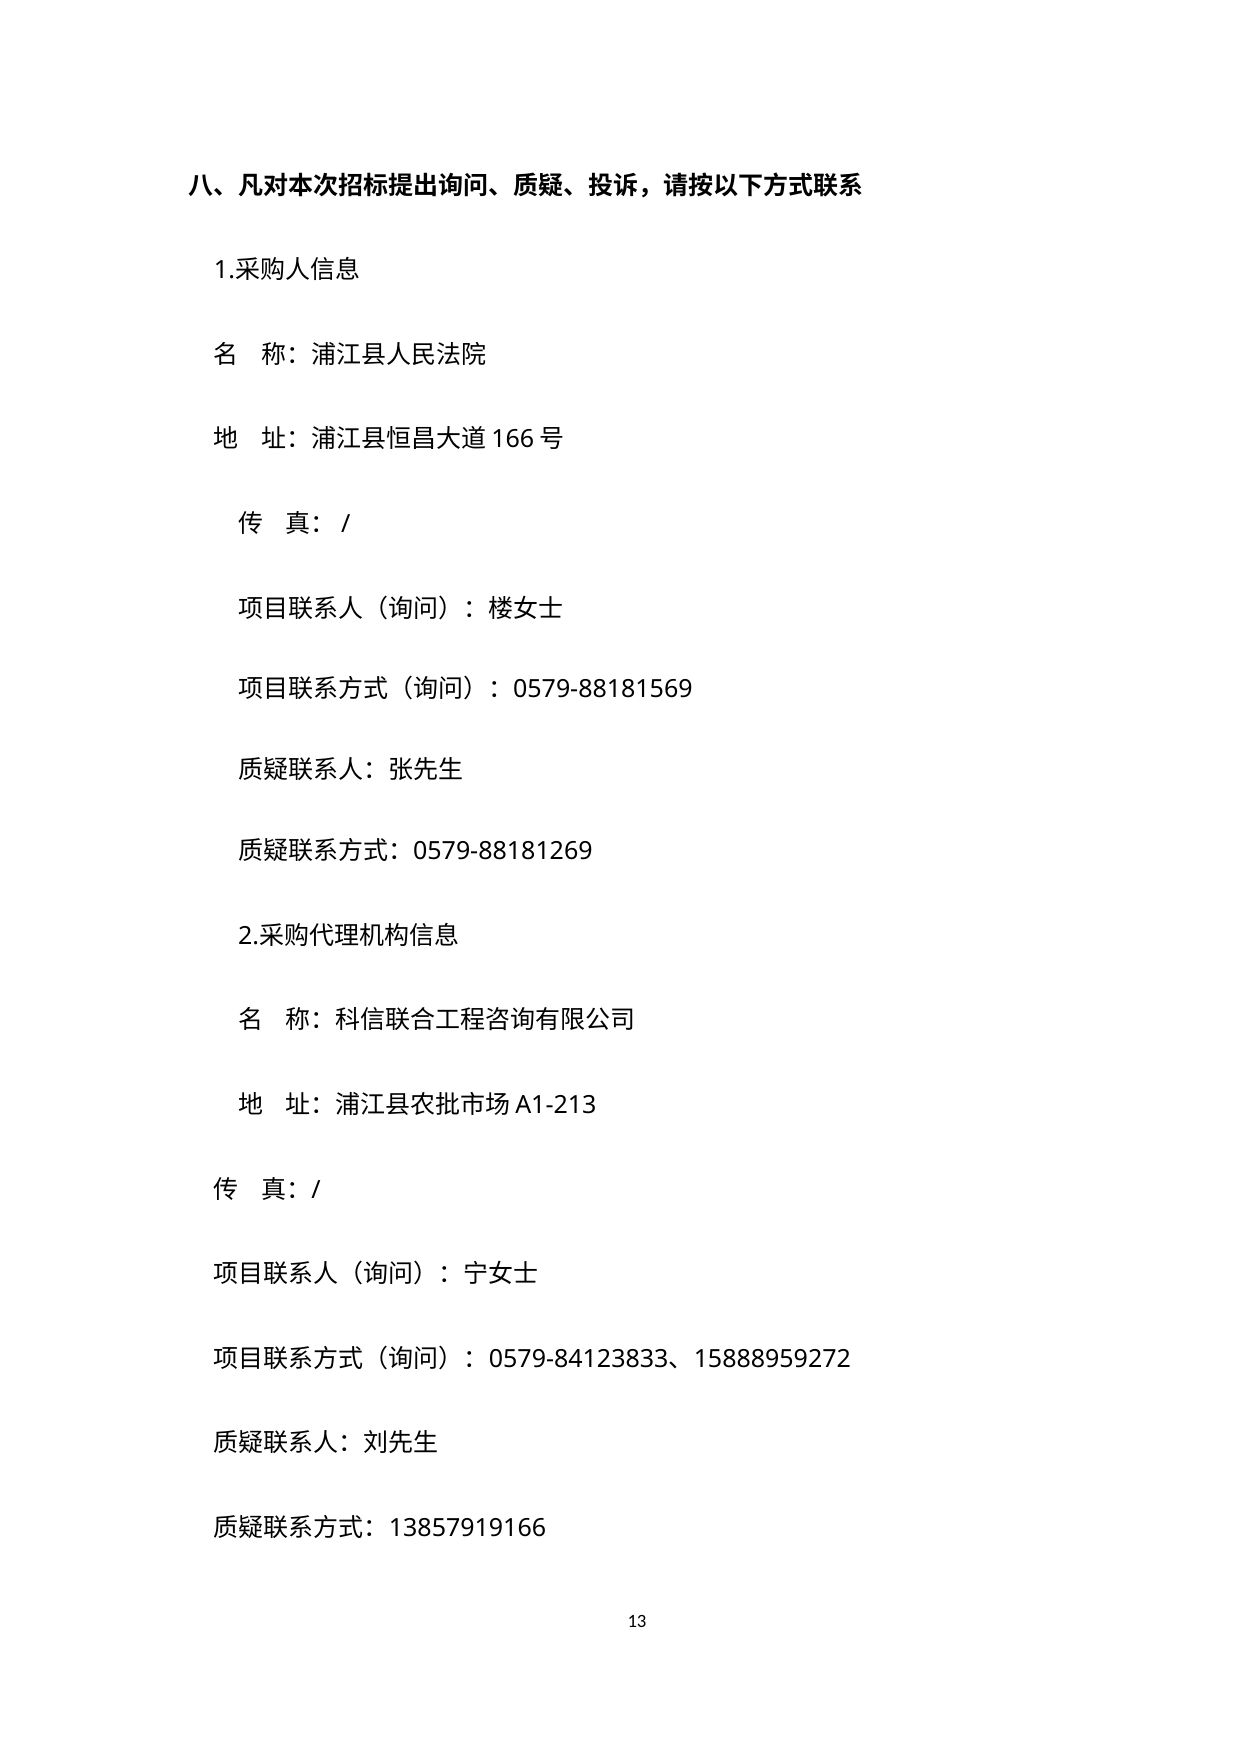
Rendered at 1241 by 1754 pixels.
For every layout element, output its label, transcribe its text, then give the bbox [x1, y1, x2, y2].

text 地 址：浦江县农批市场A1-213 [188, 1069, 1086, 1136]
text 传 真：/ [188, 1154, 1086, 1221]
text 质疑联系方式：0579-88181269 [188, 816, 1086, 882]
text 八、凡对本次招标提出询问、质疑、投诉，请按以下方式联系 [188, 150, 1086, 216]
text 名 称：浦江县人民法院 [188, 319, 1086, 386]
text 项目联系方式（询问）：0579-88181569 [188, 654, 1086, 720]
text 项目联系人（询问）：宁女士 [188, 1239, 1086, 1305]
text 项目联系人（询问）：楼女士 [188, 573, 1086, 639]
text 质疑联系人：张先生 [188, 735, 1086, 801]
text 地 址：浦江县恒昌大道166号 [188, 404, 1086, 470]
text 名 称：科信联合工程咨询有限公司 [188, 985, 1086, 1051]
text 1.采购人信息 [188, 234, 1086, 301]
text 质疑联系方式：13857919166 [188, 1492, 1086, 1559]
text 传 真： / [188, 488, 1086, 555]
text 项目联系方式（询问）：0579-84123833、15888959272 [188, 1323, 1086, 1390]
text 2.采购代理机构信息 [188, 900, 1086, 967]
text 质疑联系人：刘先生 [188, 1408, 1086, 1474]
